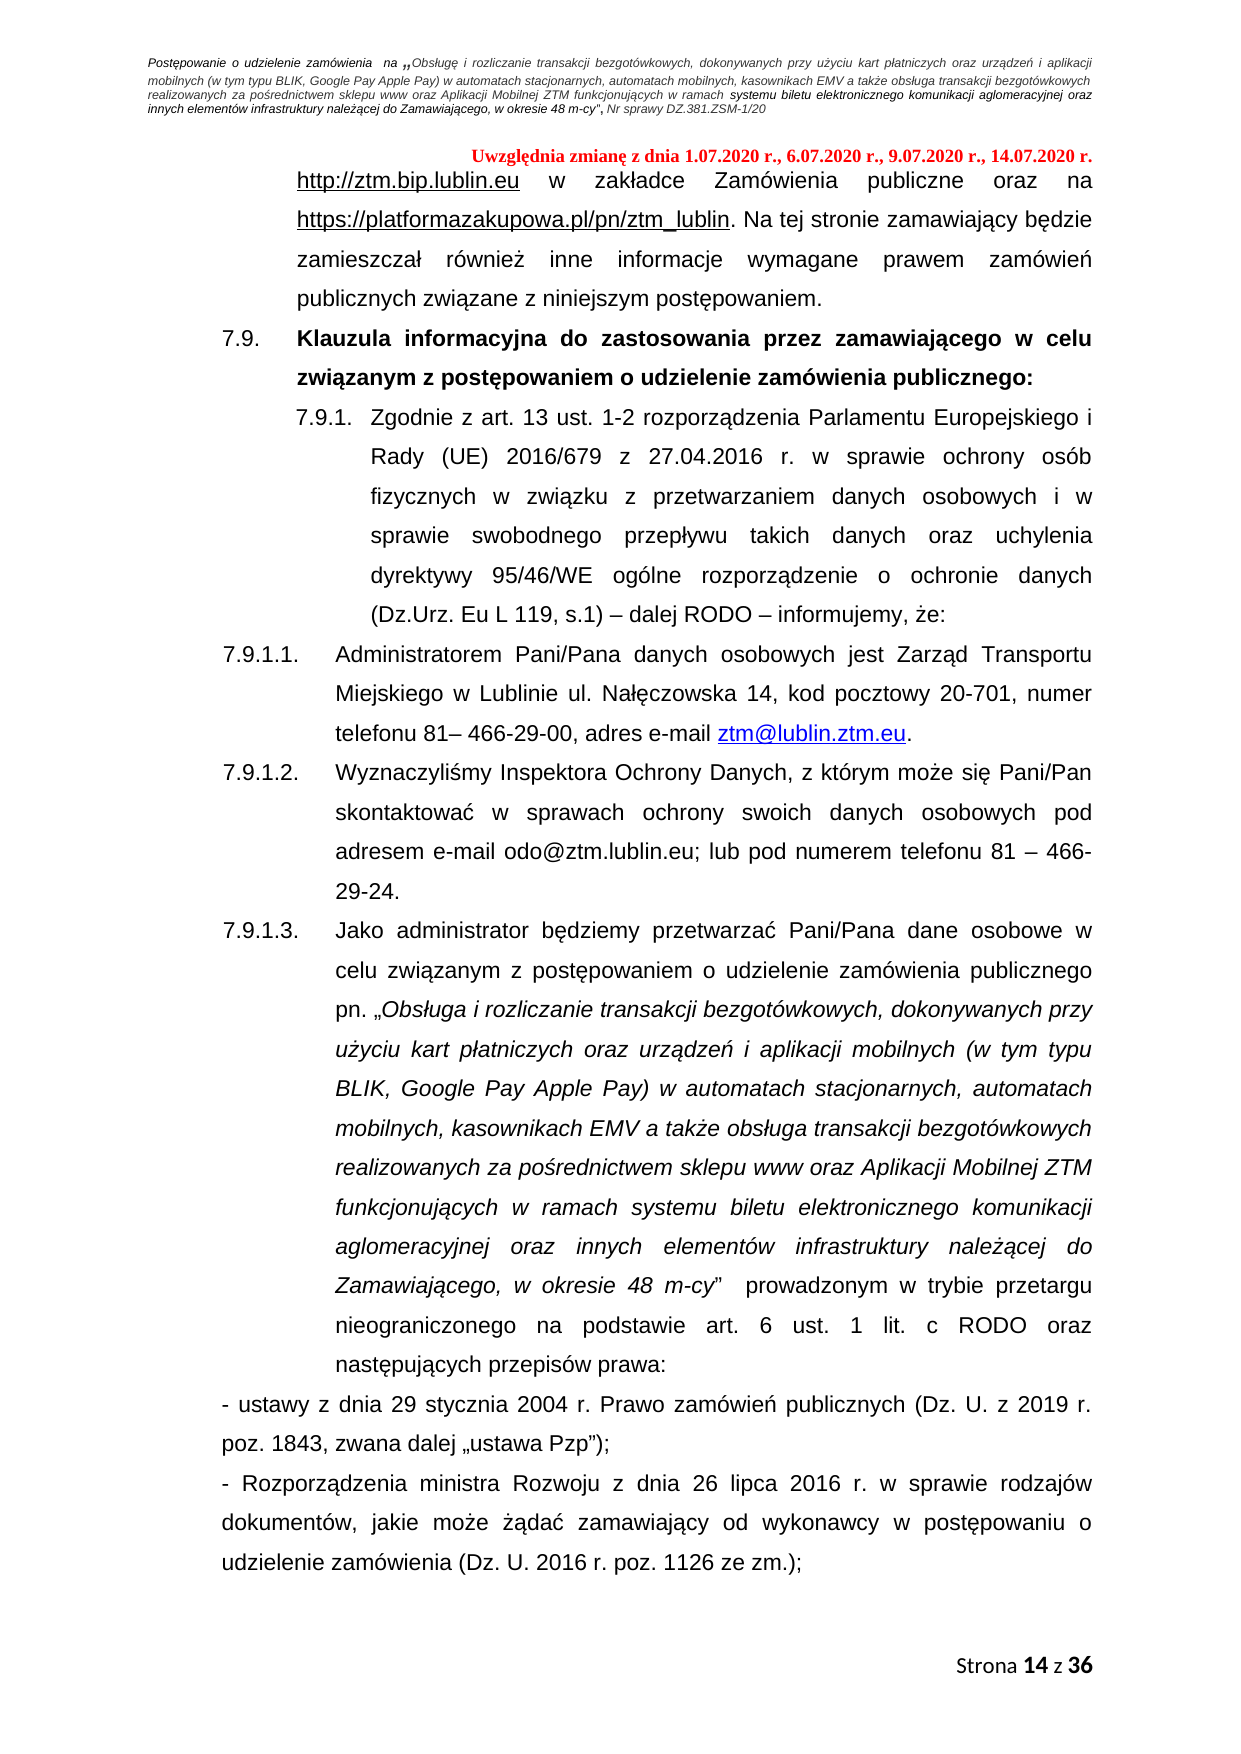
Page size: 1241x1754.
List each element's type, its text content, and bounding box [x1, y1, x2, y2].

list Zgodnie z art. 13 ust. 1-2 rozporządzenia Parlamentu Europejskiego i Rady (UE) 2016/679 z 27.04.2016 r. w sprawie ochrony osób fizycznych w związku z przetwarzaniem danych osobowych i w sprawie swobodnego przepływu takich danych oraz uchylenia dyrektywy 95/46/WE ogólne rozporządzenie o ochronie danych (Dz.Urz. Eu L 119, s.1) – dalej RODO – informujemy, że: [295, 404, 1093, 628]
list - ustawy z dnia 29 stycznia 2004 r. Prawo zamówień publicznych (Dz. U. z 2019 r. poz. 1843, zwana dalej „ustawa Pzp”); [221, 1391, 1093, 1457]
list Klauzula informacyjna do zastosowania przez zamawiającego w celu związanym z postępowaniem o udzielenie zamówienia publicznego: [222, 325, 1093, 391]
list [222, 167, 1093, 312]
list Jako administrator będziemy przetwarzać Pani/Pana dane osobowe w celu związanym z postępowaniem o udzielenie zamówienia publicznego pn. „Obsługa i rozliczanie transakcji bezgotówkowych, dokonywanych przy użyciu kart płatniczych oraz urządzeń i aplikacji mobilnych (w tym typu BLIK, Google Pay Apple Pay) w automatach stacjonarnych, automatach mobilnych, kasownikach EMV a także obsługa transakcji bezgotówkowych realizowanych za pośrednictwem sklepu www oraz Aplikacji Mobilnej ZTM funkcjonujących w ramach systemu biletu elektronicznego komunikacji aglomeracyjnej oraz innych elementów infrastruktury należącej do Zamawiającego, w okresie 48 m-cy” prowadzonym w trybie przetargu nieograniczonego na podstawie art. 6 ust. 1 lit. c RODO oraz następujących przepisów prawa: [223, 917, 1093, 1378]
list Wyznaczyliśmy Inspektora Ochrony Danych, z którym może się Pani/Pan skontaktować w sprawach ochrony swoich danych osobowych pod adresem e-mail odo@ztm.lublin.eu; lub pod numerem telefonu 81 – 466-29-24. [223, 759, 1093, 904]
list Administratorem Pani/Pana danych osobowych jest Zarząd Transportu Miejskiego w Lublinie ul. Nałęczowska 14, kod pocztowy 20-701, numer telefonu 81– 466-29-00, adres e-mail ztm@lublin.ztm.eu. [223, 641, 1093, 746]
list - Rozporządzenia ministra Rozwoju z dnia 26 lipca 2016 r. w sprawie rodzajów dokumentów, jakie może żądać zamawiający od wykonawcy w postępowaniu o udzielenie zamówienia (Dz. U. 2016 r. poz. 1126 ze zm.); [221, 1470, 1093, 1575]
